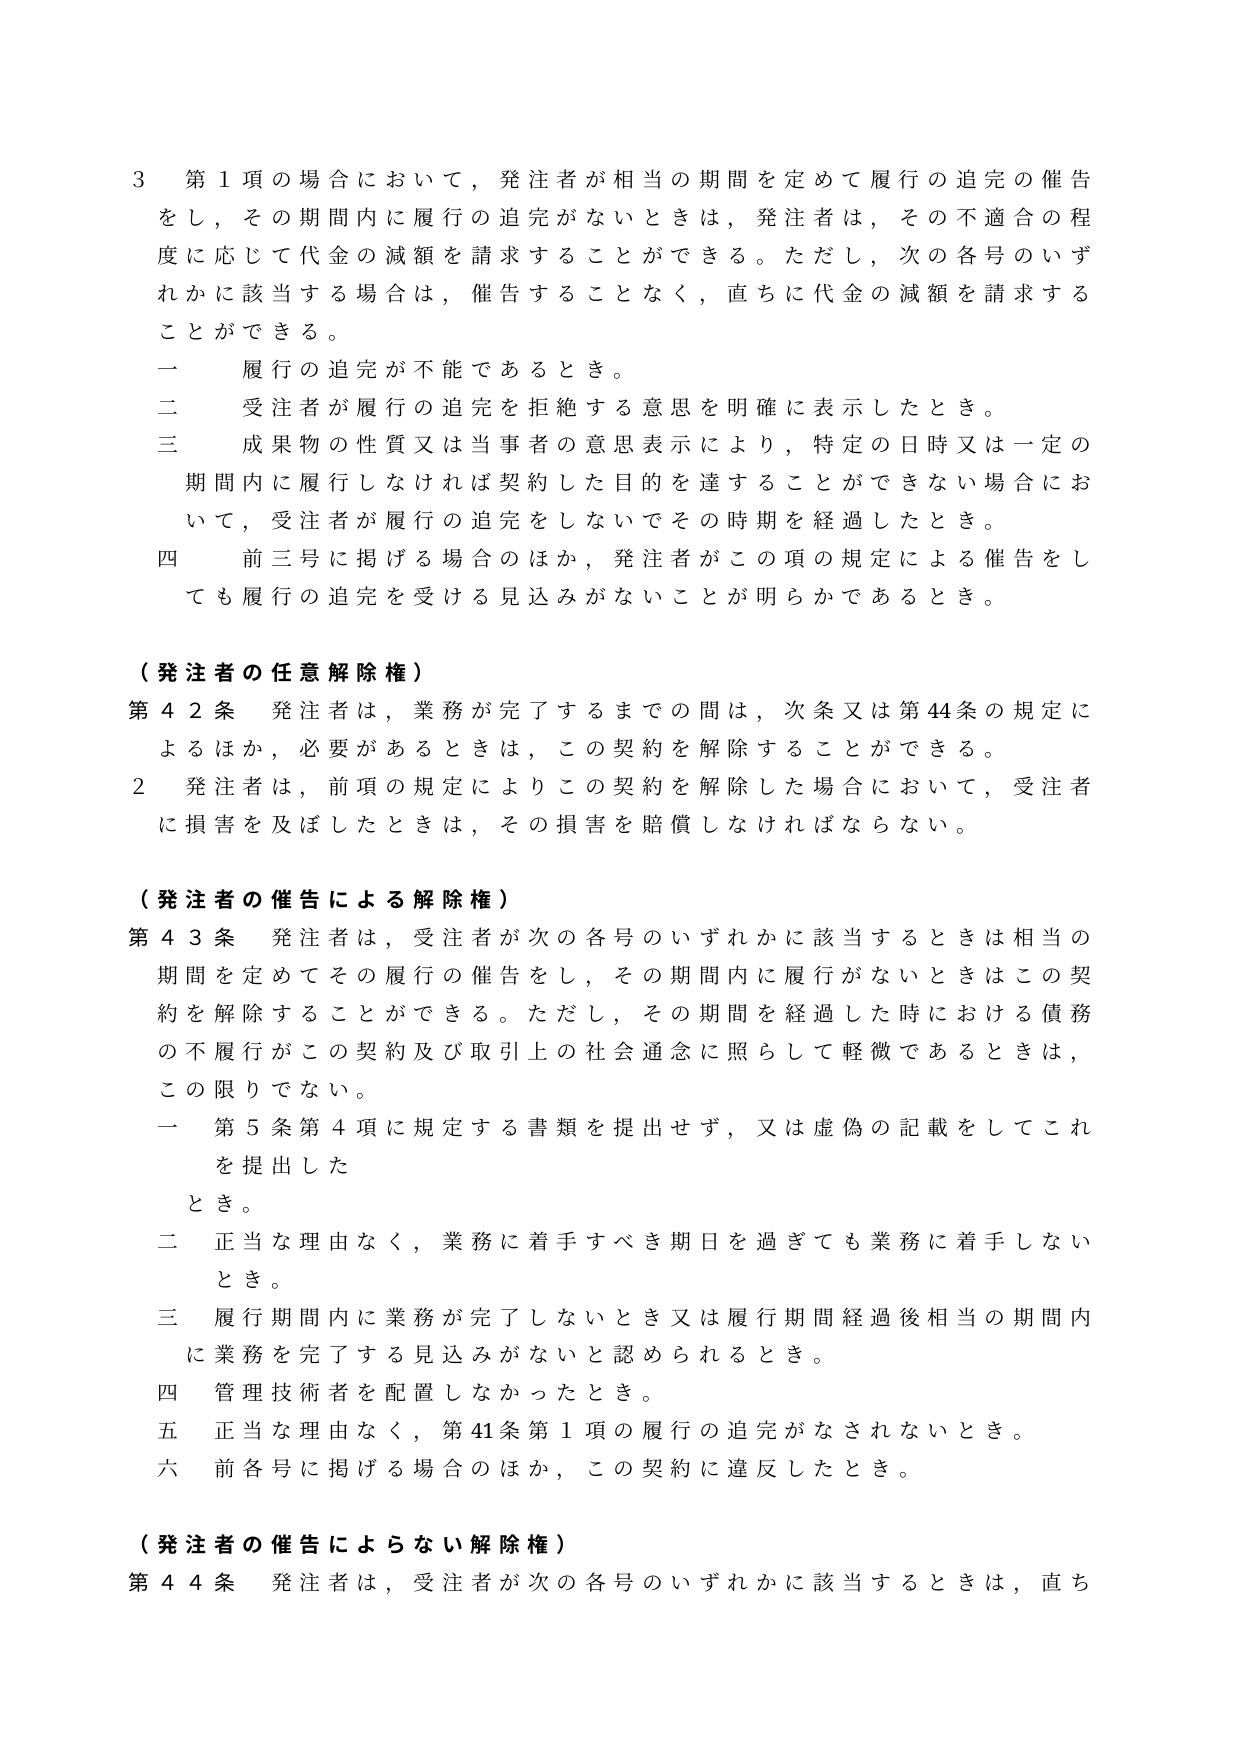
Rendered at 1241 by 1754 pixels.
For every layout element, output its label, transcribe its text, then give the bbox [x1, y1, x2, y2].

text 第４３条 発注者は，受注者が次の各号のいずれかに該当するときは相当の期間を定めてその履行の催告をし，その期間内に履行がないときはこの契約を解除することができる。ただし，その期間を経過した時における債務の不履行がこの契約及び取引上の社会通念に照らして軽微であるときは，この限りでない。 [128, 918, 1099, 1107]
text ２ 発注者は，前項の規定によりこの契約を解除した場合において，受注者に損害を及ぼしたときは，その損害を賠償しなければならない。 [128, 766, 1099, 842]
text ３ 第１項の場合において，発注者が相当の期間を定めて履行の追完の催告をし，その期間内に履行の追完がないときは，発注者は，その不適合の程度に応じて代金の減額を請求することができる。ただし，次の各号のいずれかに該当する場合は，催告することなく，直ちに代金の減額を請求することができる。 [128, 159, 1099, 349]
text 第４２条 発注者は，業務が完了するまでの間は，次条又は第44条の規定によるほか，必要があるときは，この契約を解除することができる。 [128, 690, 1099, 766]
text 二 正当な理由なく，業務に着手すべき期日を過ぎても業務に着手しないとき。 [150, 1221, 1099, 1297]
text 三 成果物の性質又は当事者の意思表示により，特定の日時又は一定の期間内に履行しなければ契約した目的を達することができない場合において，受注者が履行の追完をしないでその時期を経過したとき。 [128, 425, 1099, 539]
text 一 履行の追完が不能であるとき。 [128, 349, 1099, 387]
text （発注者の催告によらない解除権） [128, 1524, 1099, 1562]
text 四 管理技術者を配置しなかったとき。 [128, 1373, 1099, 1411]
text 四 前三号に掲げる場合のほか，発注者がこの項の規定による催告をしても履行の追完を受ける見込みがないことが明らかであるとき。 [128, 539, 1099, 614]
text 二 受注者が履行の追完を拒絶する意思を明確に表示したとき。 [128, 387, 1099, 425]
text 三 履行期間内に業務が完了しないとき又は履行期間経過後相当の期間内に業務を完了する見込みがないと認められるとき。 [150, 1297, 1099, 1373]
text 五 正当な理由なく，第41条第１項の履行の追完がなされないとき。 [128, 1411, 1099, 1449]
text （発注者の催告による解除権） [128, 880, 1099, 918]
text 六 前各号に掲げる場合のほか，この契約に違反したとき。 [128, 1449, 1099, 1487]
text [128, 1562, 1099, 1600]
text とき。 [153, 1183, 1099, 1221]
text （発注者の任意解除権） [128, 652, 1099, 690]
text 一 第５条第４項に規定する書類を提出せず，又は虚偽の記載をしてこれを提出した [150, 1107, 1099, 1183]
